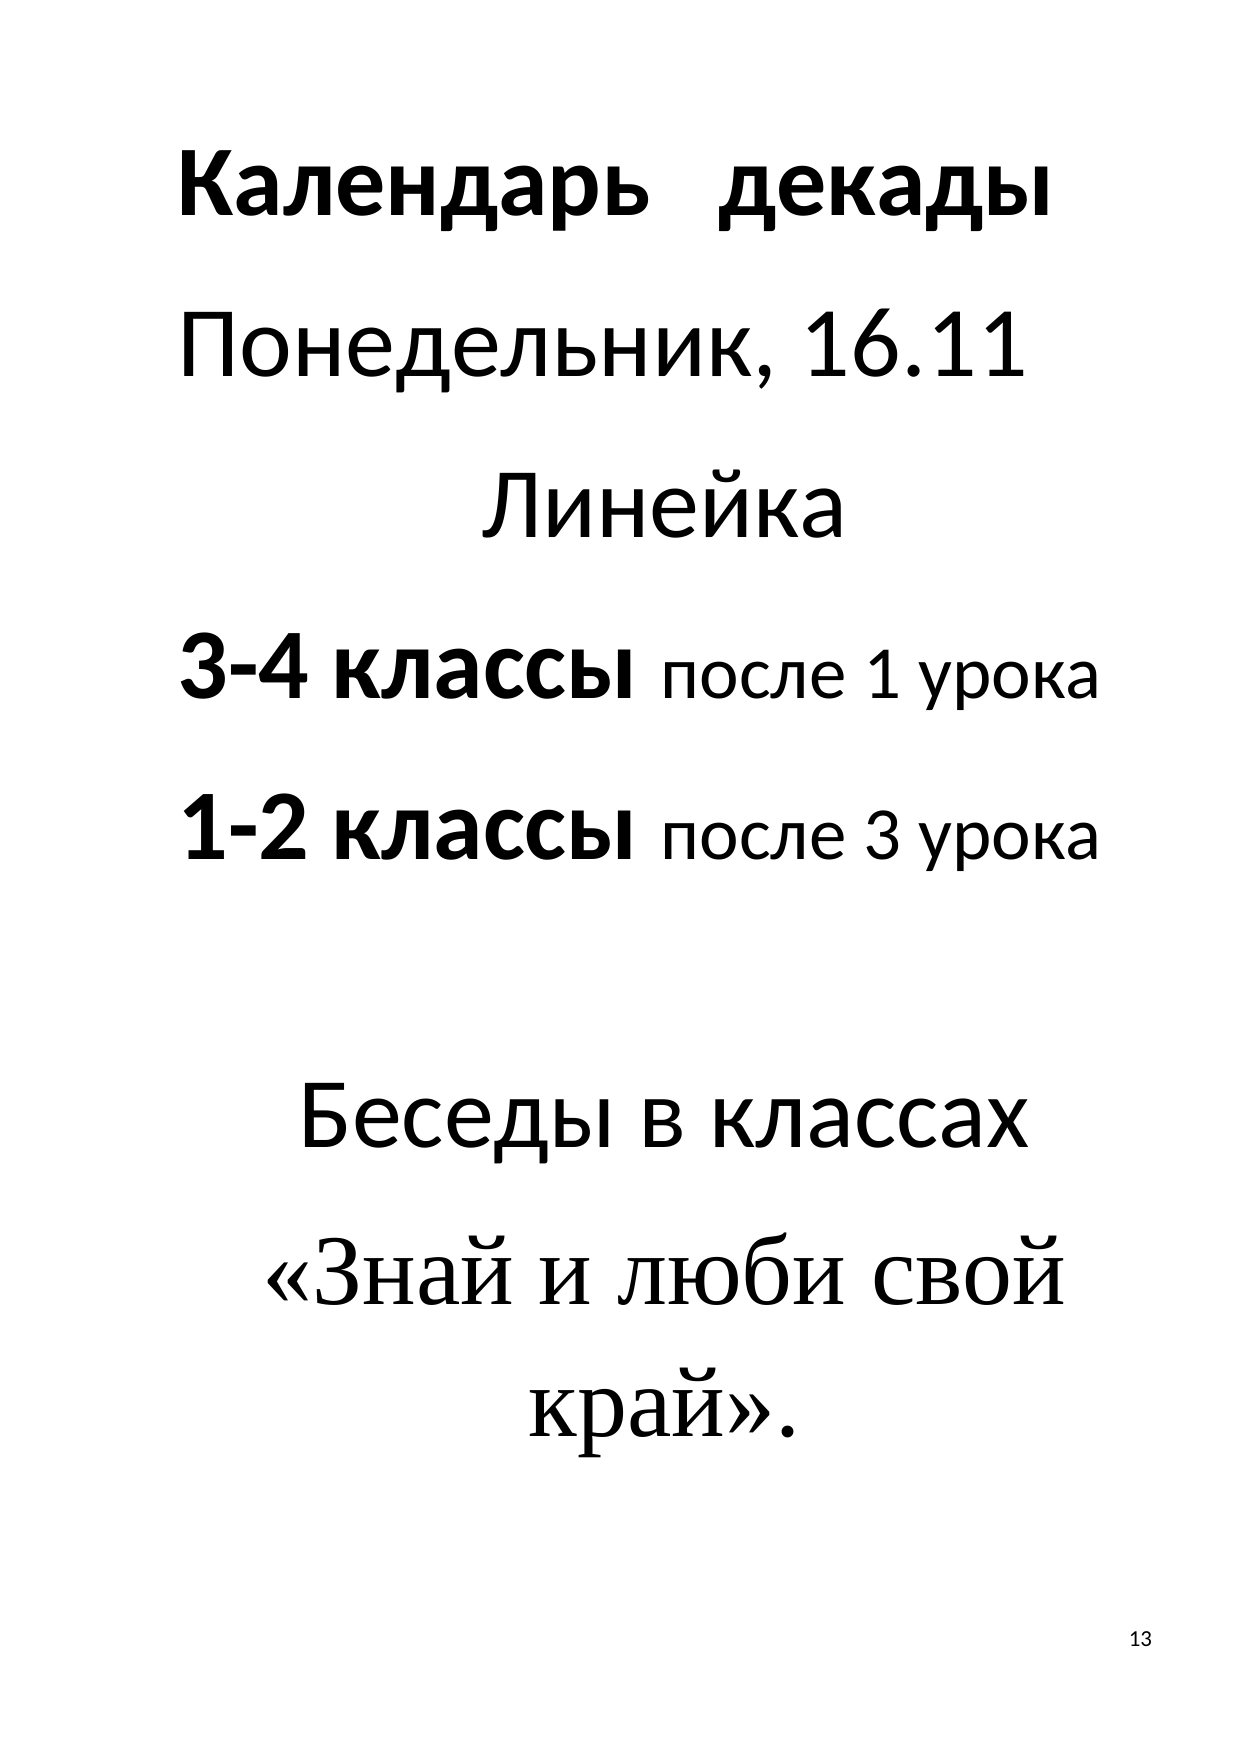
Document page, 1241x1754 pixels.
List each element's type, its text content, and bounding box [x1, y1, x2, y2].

text Беседы в классах [177, 1050, 1152, 1172]
text 3-4 классы после 1 урока [177, 602, 1152, 724]
text «Знай и люби свой край». [177, 1211, 1152, 1458]
text Линейка [177, 440, 1152, 562]
text Календарь декады [177, 118, 1152, 240]
text Понедельник, 16.11 [177, 279, 1152, 401]
text 1-2 классы после 3 урока [177, 763, 1152, 885]
